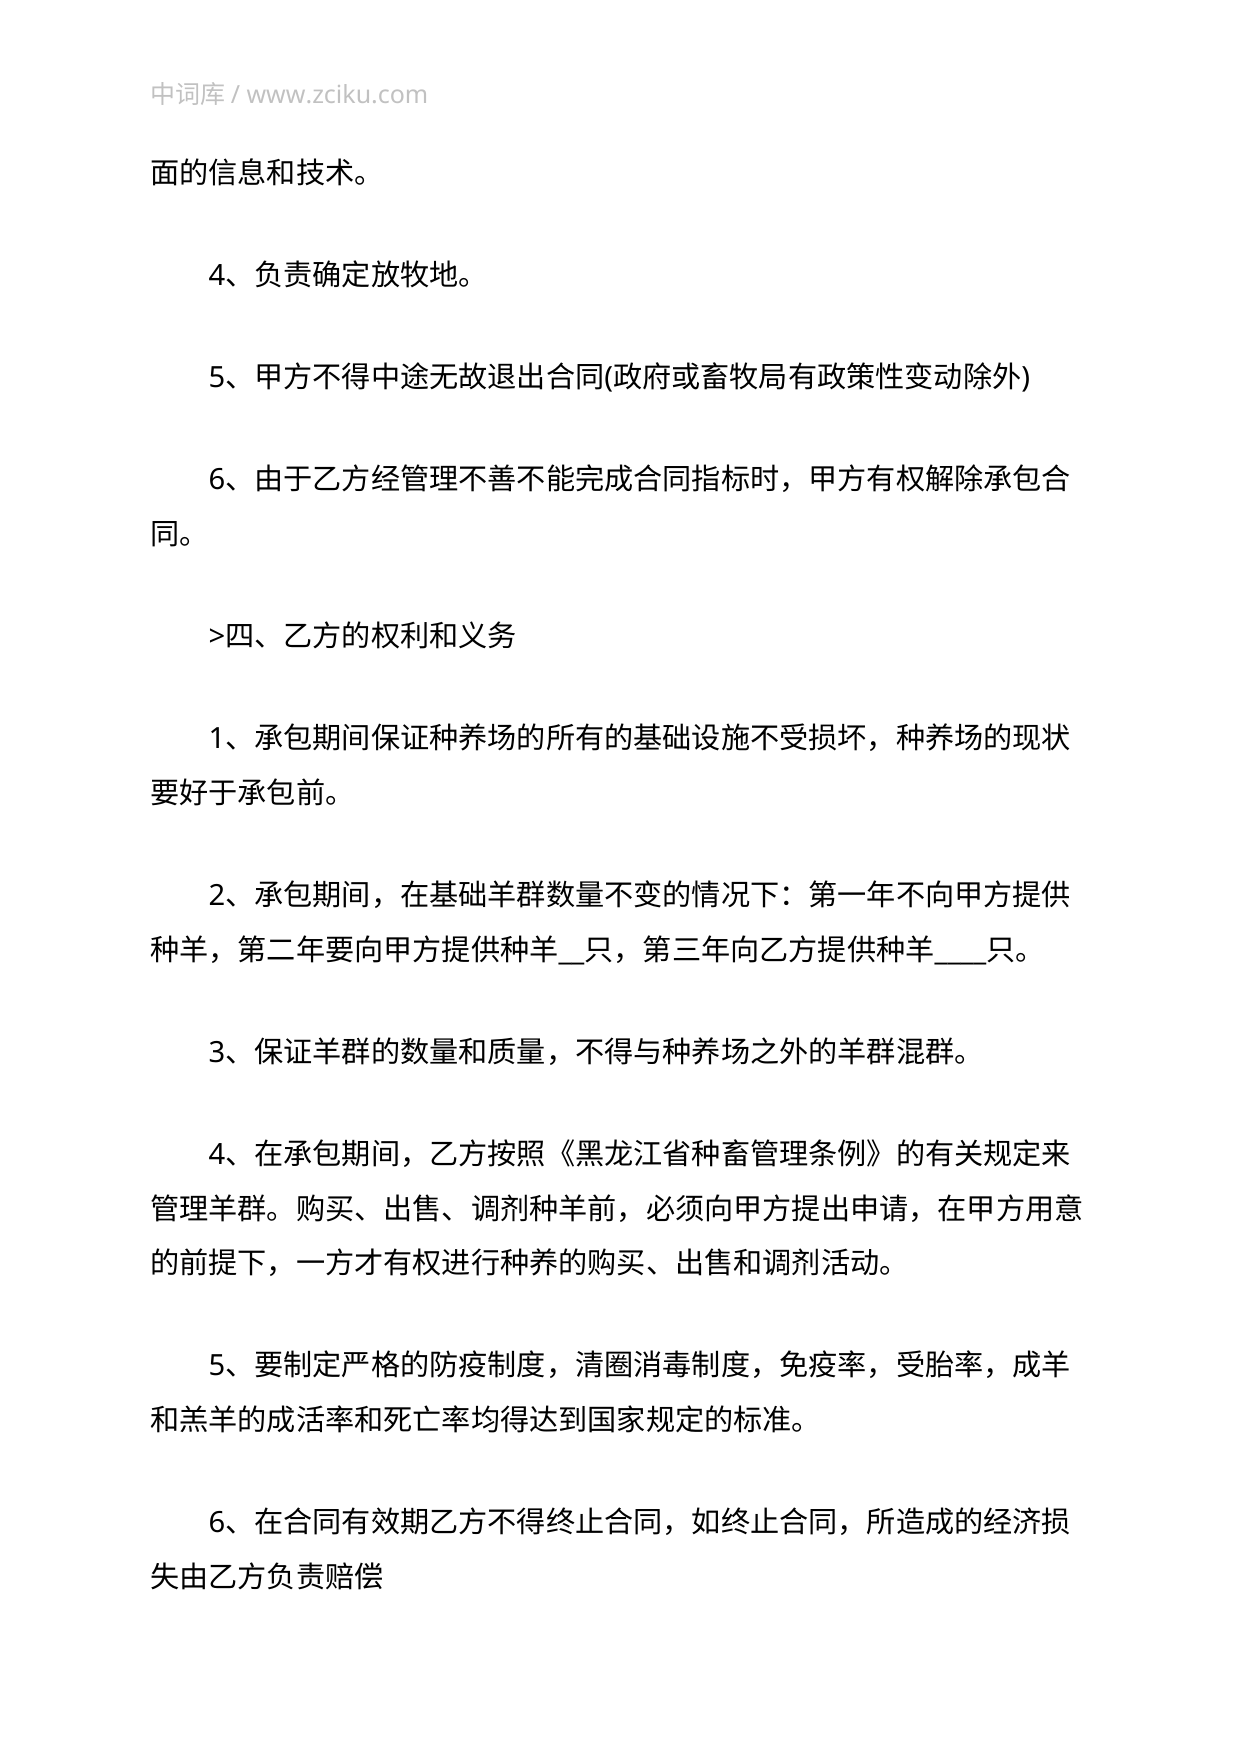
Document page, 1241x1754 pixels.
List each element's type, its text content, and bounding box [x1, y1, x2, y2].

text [150, 150, 1090, 192]
text 6、由于乙方经管理不善不能完成合同指标时，甲方有权解除承包合同。 [150, 456, 1090, 553]
text 4、在承包期间，乙方按照《黑龙江省种畜管理条例》的有关规定来管理羊群。购买、出售、调剂种羊前，必须向甲方提出申请，在甲方用意的前提下，一方才有权进行种养的购买、出售和调剂活动。 [150, 1130, 1090, 1282]
text 1、承包期间保证种养场的所有的基础设施不受损坏，种养场的现状要好于承包前。 [150, 714, 1090, 812]
text 5、甲方不得中途无故退出合同(政府或畜牧局有政策性变动除外) [150, 354, 1090, 396]
text 6、在合同有效期乙方不得终止合同，如终止合同，所造成的经济损失由乙方负责赔偿 [150, 1499, 1090, 1596]
text 3、保证羊群的数量和质量，不得与种养场之外的羊群混群。 [150, 1028, 1090, 1071]
text 4、负责确定放牧地。 [150, 252, 1090, 294]
text 5、要制定严格的防疫制度，清圈消毒制度，免疫率，受胎率，成羊和羔羊的成活率和死亡率均得达到国家规定的标准。 [150, 1342, 1090, 1439]
text 2、承包期间，在基础羊群数量不变的情况下：第一年不向甲方提供种羊，第二年要向甲方提供种羊__只，第三年向乙方提供种羊____只。 [150, 871, 1090, 969]
text >四、乙方的权利和义务 [150, 612, 1090, 655]
